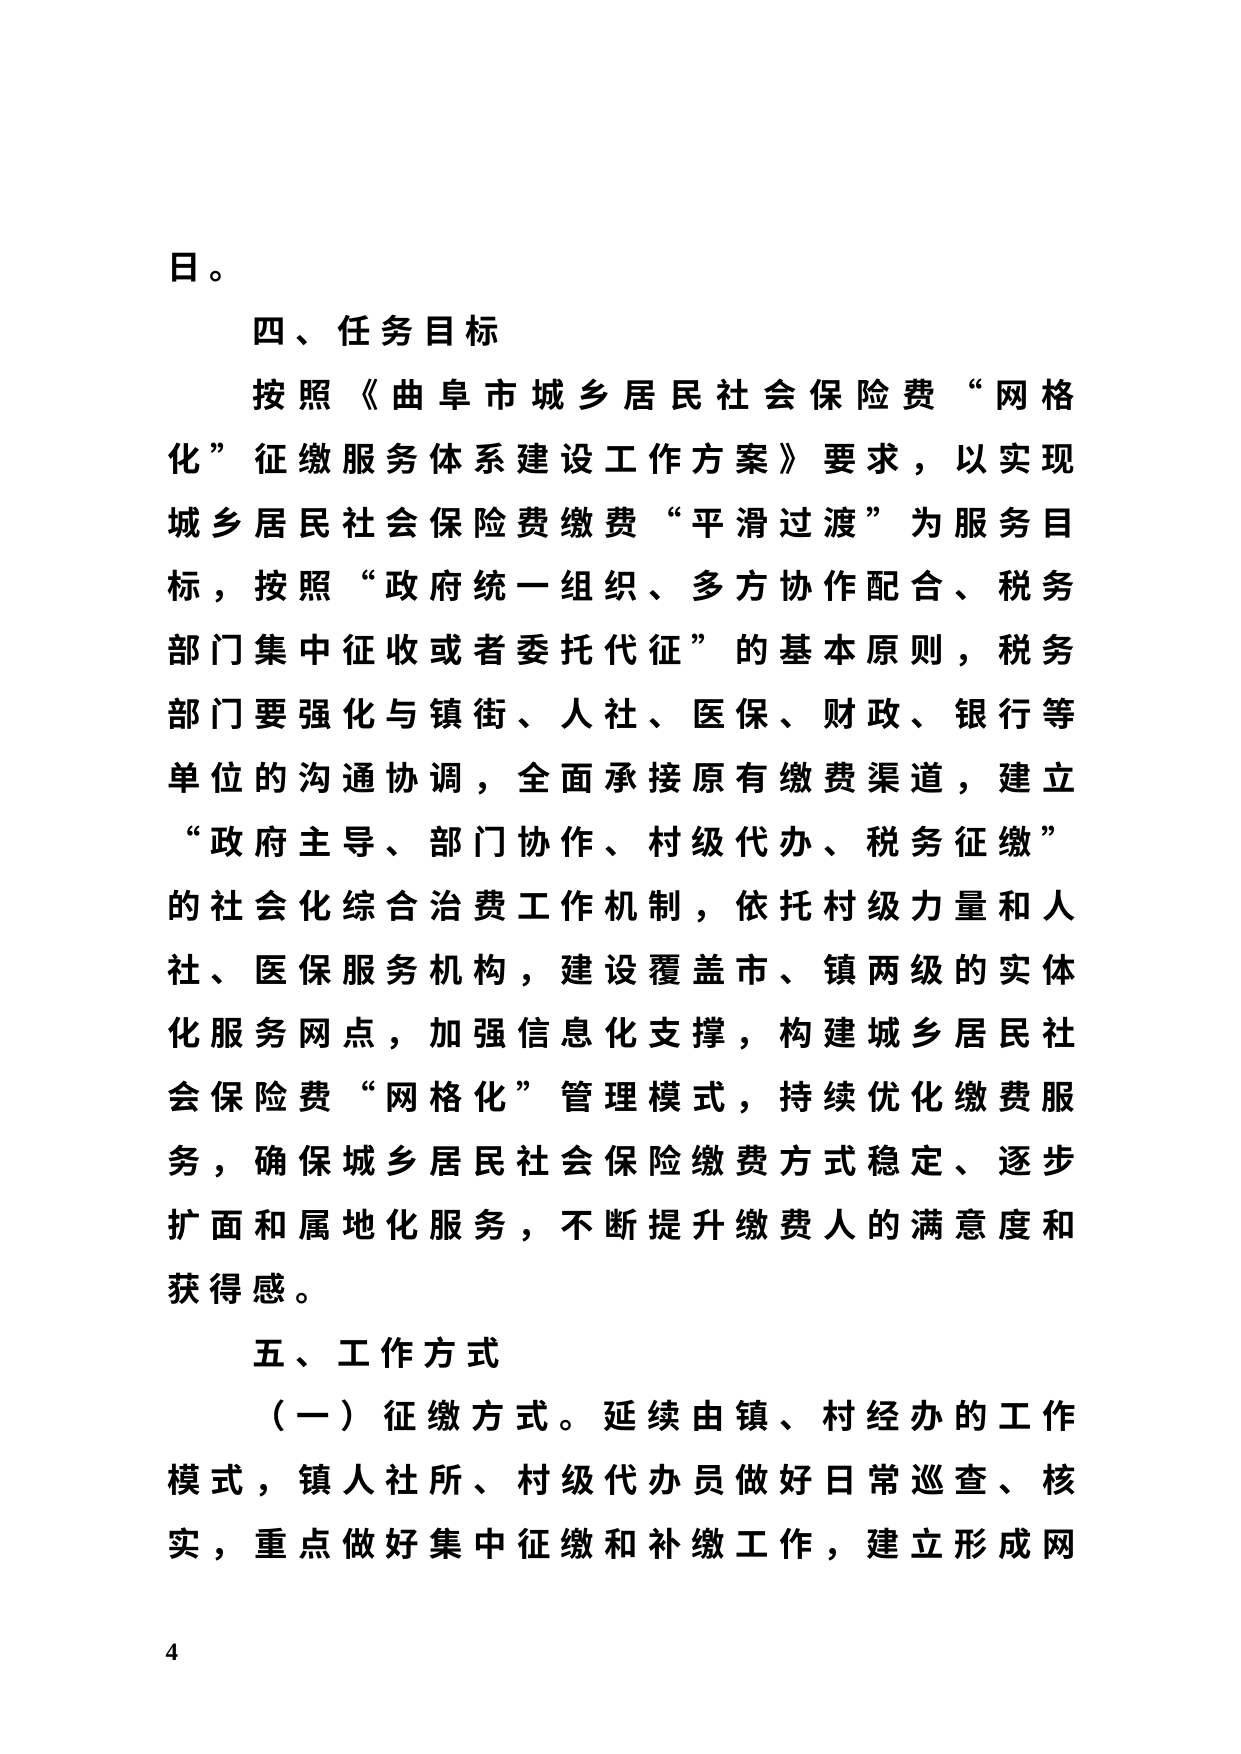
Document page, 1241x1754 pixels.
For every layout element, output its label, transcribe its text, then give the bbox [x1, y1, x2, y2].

text 五、工作方式 [167, 1319, 1085, 1382]
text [167, 233, 1085, 297]
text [167, 1382, 1085, 1574]
text 按照《曲阜市城乡居民社会保险费“网格化”征缴服务体系建设工作方案》要求，以实现城乡居民社会保险费缴费“平滑过渡”为服务目标，按照“政府统一组织、多方协作配合、税务部门集中征收或者委托代征”的基本原则，税务部门要强化与镇街、人社、医保、财政、银行等单位的沟通协调，全面承接原有缴费渠道，建立“政府主导、部门协作、村级代办、税务征缴”的社会化综合治费工作机制，依托村级力量和人社、医保服务机构，建设覆盖市、镇两级的实体化服务网点，加强信息化支撑，构建城乡居民社会保险费“网格化”管理模式，持续优化缴费服务，确保城乡居民社会保险缴费方式稳定、逐步扩面和属地化服务，不断提升缴费人的满意度和获得感。 [167, 361, 1085, 1319]
text 四、任务目标 [167, 297, 1085, 361]
